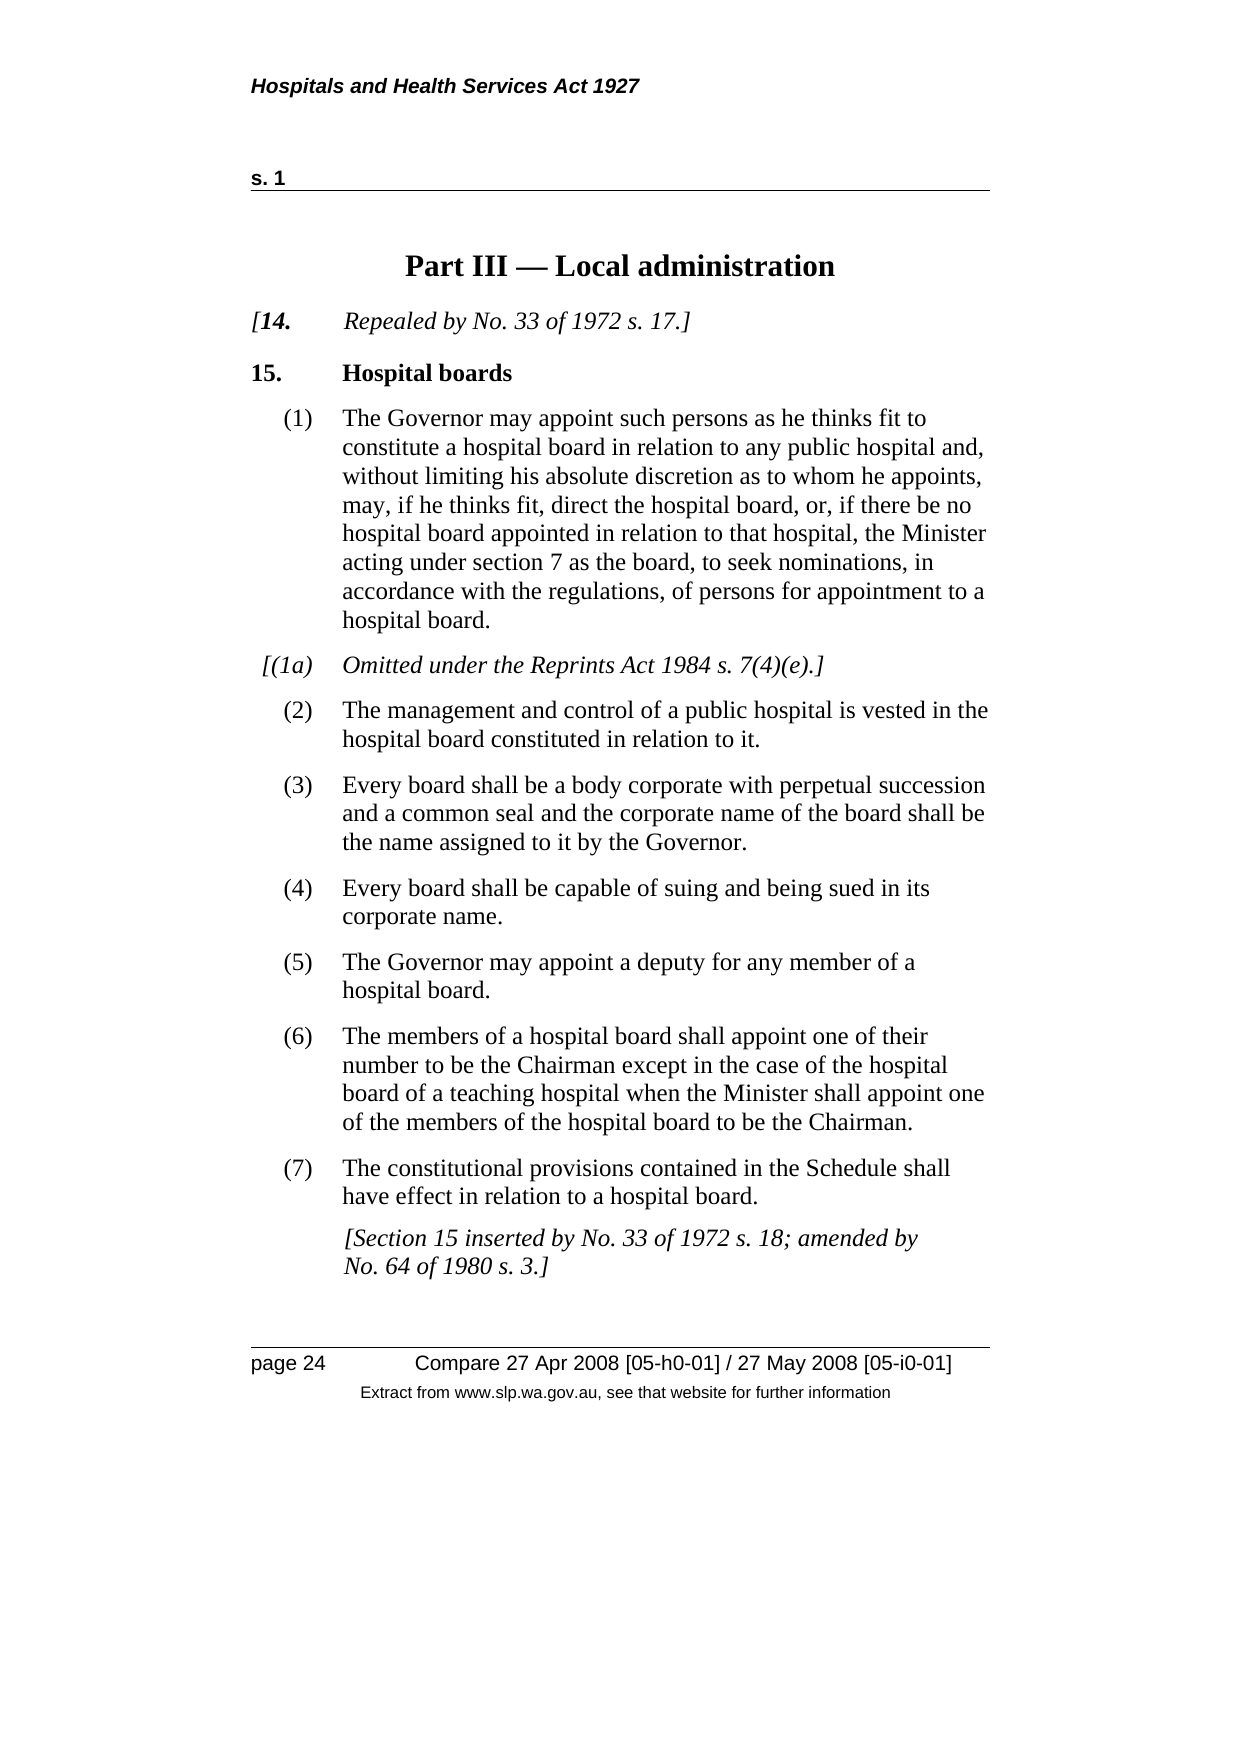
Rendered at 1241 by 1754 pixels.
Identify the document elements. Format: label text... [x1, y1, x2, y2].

text [14. Repealed by No. 33 of 1972 s. 17.] [251, 306, 990, 335]
text (1) The Governor may appoint such persons as he thinks fit to constitute a hospital board in relation to any public hospital and, without limiting his absolute discretion as to whom he appoints, may, if he thinks fit, direct the hospital board, or, if there be no hospital board appointed in relation to that hospital, the Minister acting under section 7 as the board, to seek nominations, in accordance with the regulations, of persons for appointment to a hospital board. [251, 403, 990, 633]
text [(1a) Omitted under the Reprints Act 1984 s. 7(4)(e).] [251, 650, 990, 679]
text (7) The constitutional provisions contained in the Schedule shall have effect in relation to a hospital board. [251, 1153, 990, 1210]
text (4) Every board shall be capable of suing and being sued in its corporate name. [251, 873, 990, 930]
text (6) The members of a hospital board shall appoint one of their number to be the Chairman except in the case of the hospital board of a teaching hospital when the Minister shall appoint one of the members of the hospital board to be the Chairman. [251, 1021, 990, 1136]
text (3) Every board shall be a body corporate with perpetual succession and a common seal and the corporate name of the board shall be the name assigned to it by the Governor. [251, 770, 990, 856]
text [Section 15 inserted by No. 33 of 1972 s. 18; amended by No. 64 of 1980 s. 3.] [251, 1223, 990, 1280]
subtitle 15. Hospital boards [251, 358, 990, 387]
subtitle Part III — Local administration [251, 247, 990, 283]
text (2) The management and control of a public hospital is vested in the hospital board constituted in relation to it. [251, 696, 990, 753]
text (5) The Governor may appoint a deputy for any member of a hospital board. [251, 947, 990, 1004]
